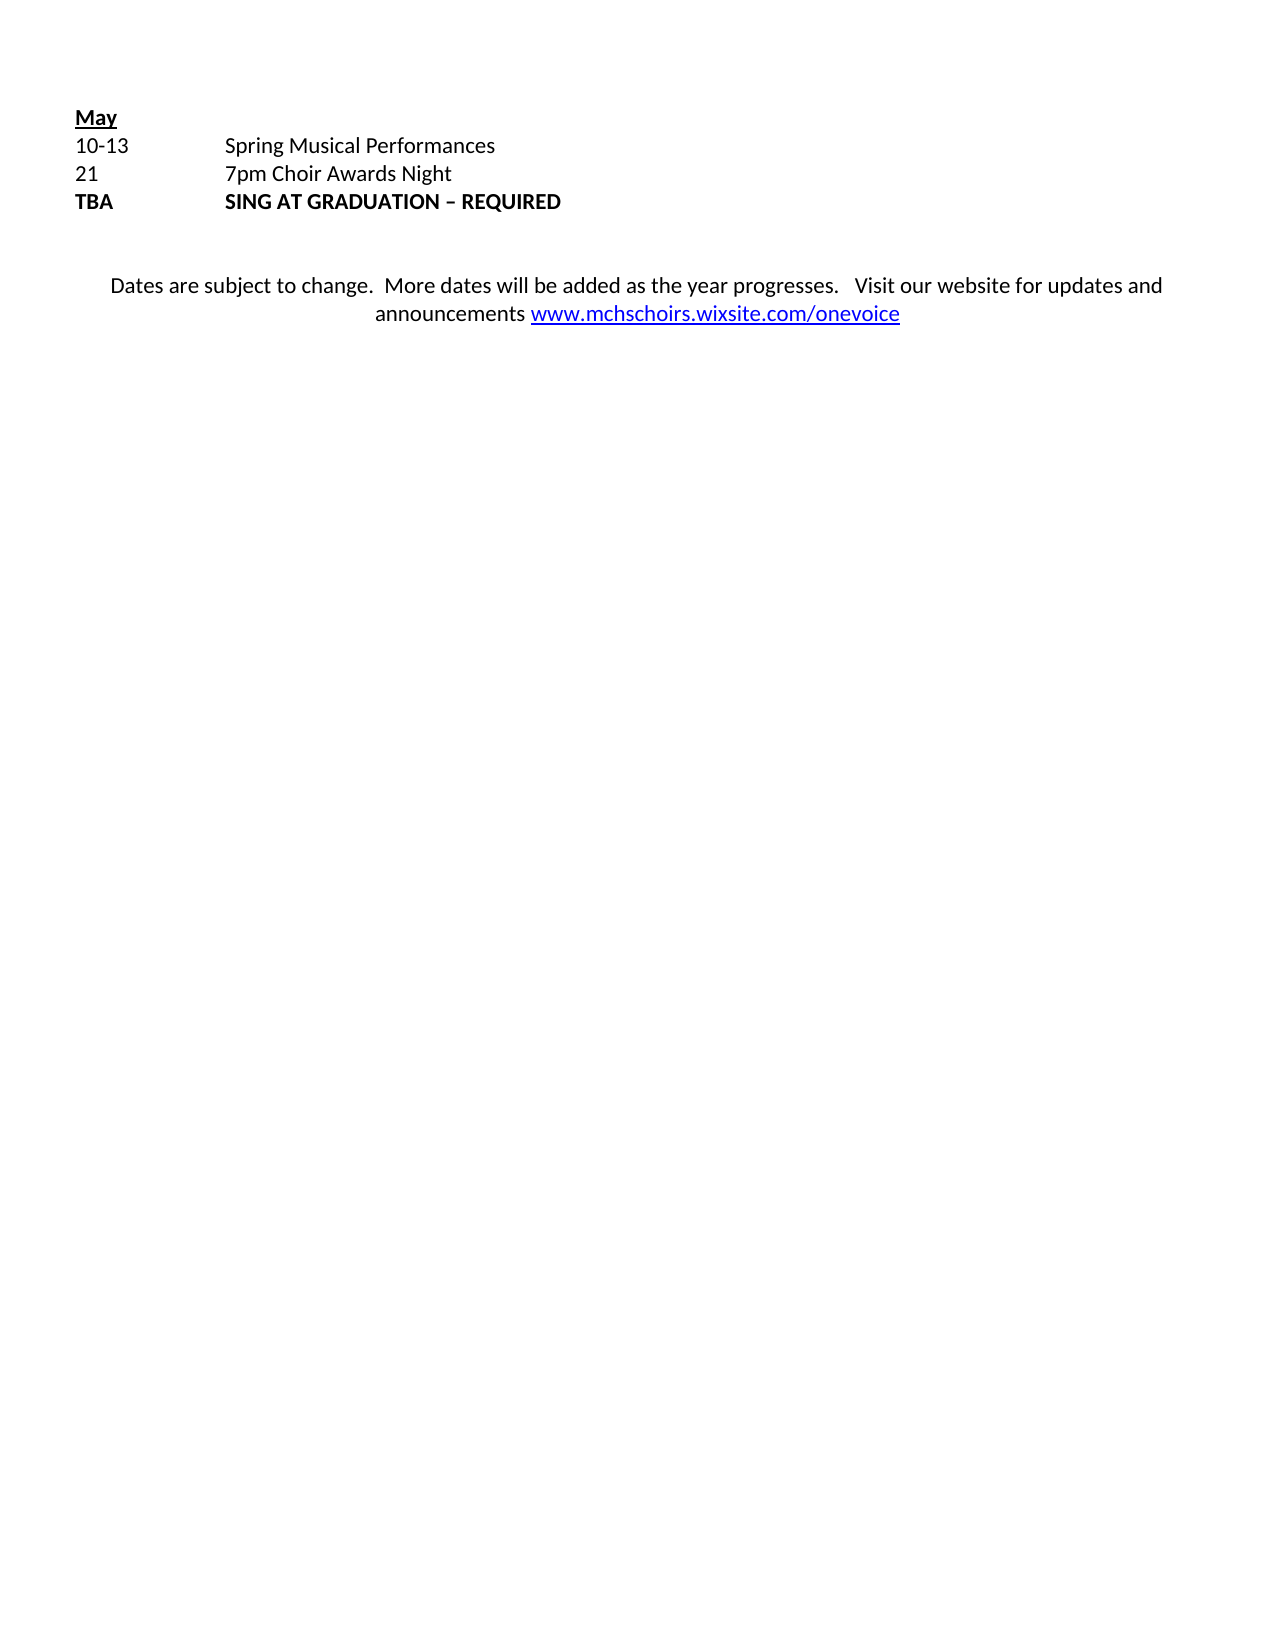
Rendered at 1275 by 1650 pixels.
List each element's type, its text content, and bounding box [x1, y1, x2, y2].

text May [75, 103, 1200, 131]
text 10-13 Spring Musical Performances [75, 131, 1200, 159]
text 21 7pm Choir Awards Night [75, 159, 1200, 187]
text Dates are subject to change. More dates will be added as the year progresses. Visit our website for updates and announcements www.mchschoirs.wixsite.com/onevoice [75, 271, 1200, 327]
text TBA SING AT GRADUATION – REQUIRED [75, 187, 1200, 215]
